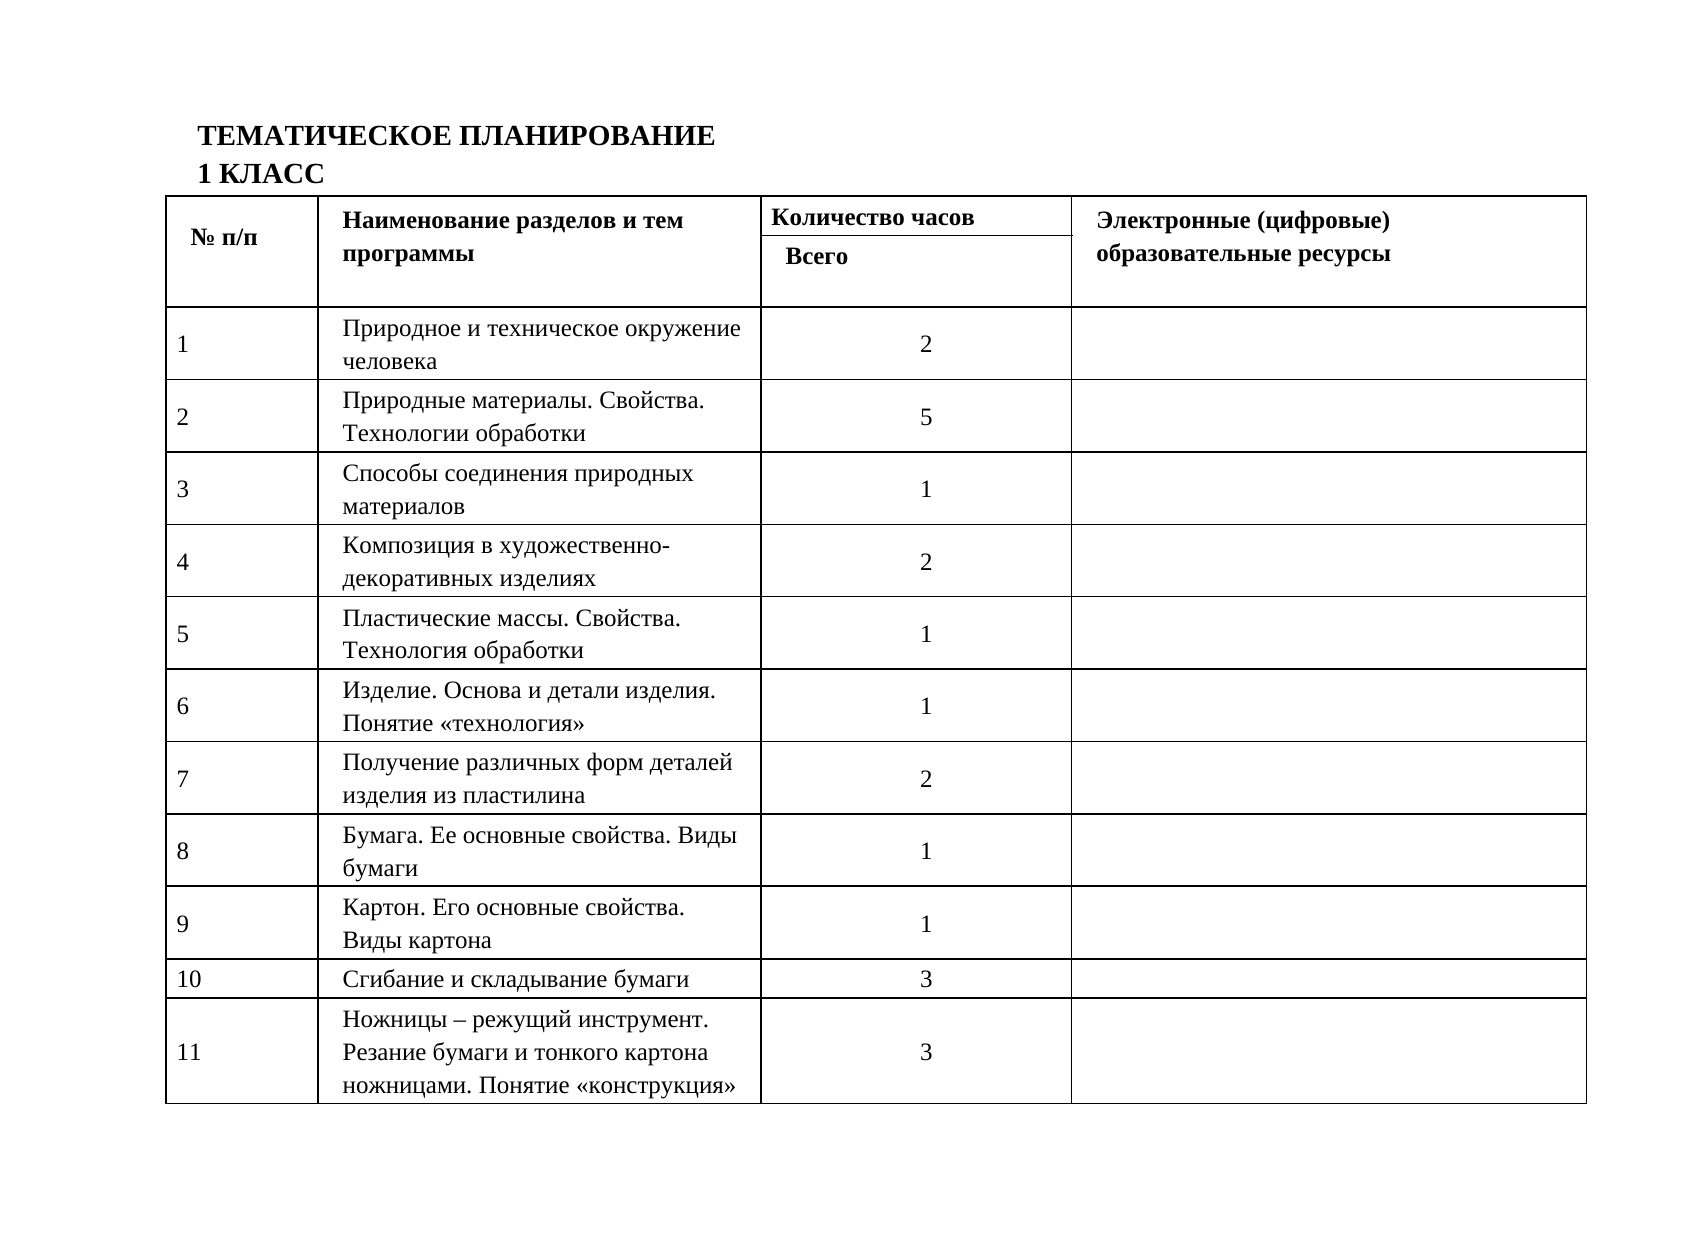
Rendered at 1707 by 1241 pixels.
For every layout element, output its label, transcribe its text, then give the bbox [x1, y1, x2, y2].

table_cell 1 [762, 815, 1071, 885]
table_cell [1072, 742, 1586, 813]
table_cell 1 [762, 597, 1071, 668]
table_cell Ножницы – режущий инструмент. Резание бумаги и тонкого картона ножницами. Понятие «конструкция» [319, 999, 760, 1103]
table_cell Всего [762, 236, 1071, 306]
table_cell Картон. Его основные свойства. Виды картона [319, 887, 760, 958]
table_header № п/п [167, 197, 317, 306]
text ТЕМАТИЧЕСКОЕ ПЛАНИРОВАНИЕ [190, 118, 1618, 152]
table_cell 1 [762, 887, 1071, 958]
table_cell [1072, 453, 1586, 523]
table_cell 10 [167, 960, 317, 997]
table_cell 2 [762, 742, 1071, 813]
table_cell Бумага. Ее основные свойства. Виды бумаги [319, 815, 760, 885]
table_cell 3 [762, 960, 1071, 997]
table_cell Изделие. Основа и детали изделия. Понятие «технология» [319, 670, 760, 741]
table_cell 5 [167, 597, 317, 668]
table_cell [1072, 308, 1586, 379]
table_cell 1 [762, 453, 1071, 523]
table_cell 9 [167, 887, 317, 958]
table_header Наименование разделов и тем программы [319, 197, 760, 306]
table_cell [1072, 960, 1586, 997]
text 1 КЛАСС [190, 157, 1618, 190]
table_cell 2 [762, 308, 1071, 379]
table_cell Пластические массы. Свойства. Технология обработки [319, 597, 760, 668]
table_cell 7 [167, 742, 317, 813]
table_cell 2 [167, 380, 317, 451]
table_cell 2 [762, 525, 1071, 596]
table_cell [1072, 597, 1586, 668]
table_cell [1072, 999, 1586, 1103]
table_cell 8 [167, 815, 317, 885]
table_cell Способы соединения природных материалов [319, 453, 760, 523]
table_cell 5 [762, 380, 1071, 451]
table_header Количество часов [762, 197, 1071, 234]
table_cell [1072, 815, 1586, 885]
table_cell 1 [167, 308, 317, 379]
table_header Электронные (цифровые) образовательные ресурсы [1072, 197, 1586, 306]
table_cell [1072, 887, 1586, 958]
table_cell Сгибание и складывание бумаги [319, 960, 760, 997]
table_cell 3 [167, 453, 317, 523]
table_cell 1 [762, 670, 1071, 741]
table_cell [1072, 380, 1586, 451]
table_cell Получение различных форм деталей изделия из пластилина [319, 742, 760, 813]
table_cell 6 [167, 670, 317, 741]
table_cell 4 [167, 525, 317, 596]
table_cell Композиция в художественно-декоративных изделиях [319, 525, 760, 596]
table_cell Природное и техническое окружение человека [319, 308, 760, 379]
table_cell [1072, 670, 1586, 741]
table_cell [1072, 525, 1586, 596]
table_cell 3 [762, 999, 1071, 1103]
table_cell 11 [167, 999, 317, 1103]
table_cell Природные материалы. Свойства. Технологии обработки [319, 380, 760, 451]
